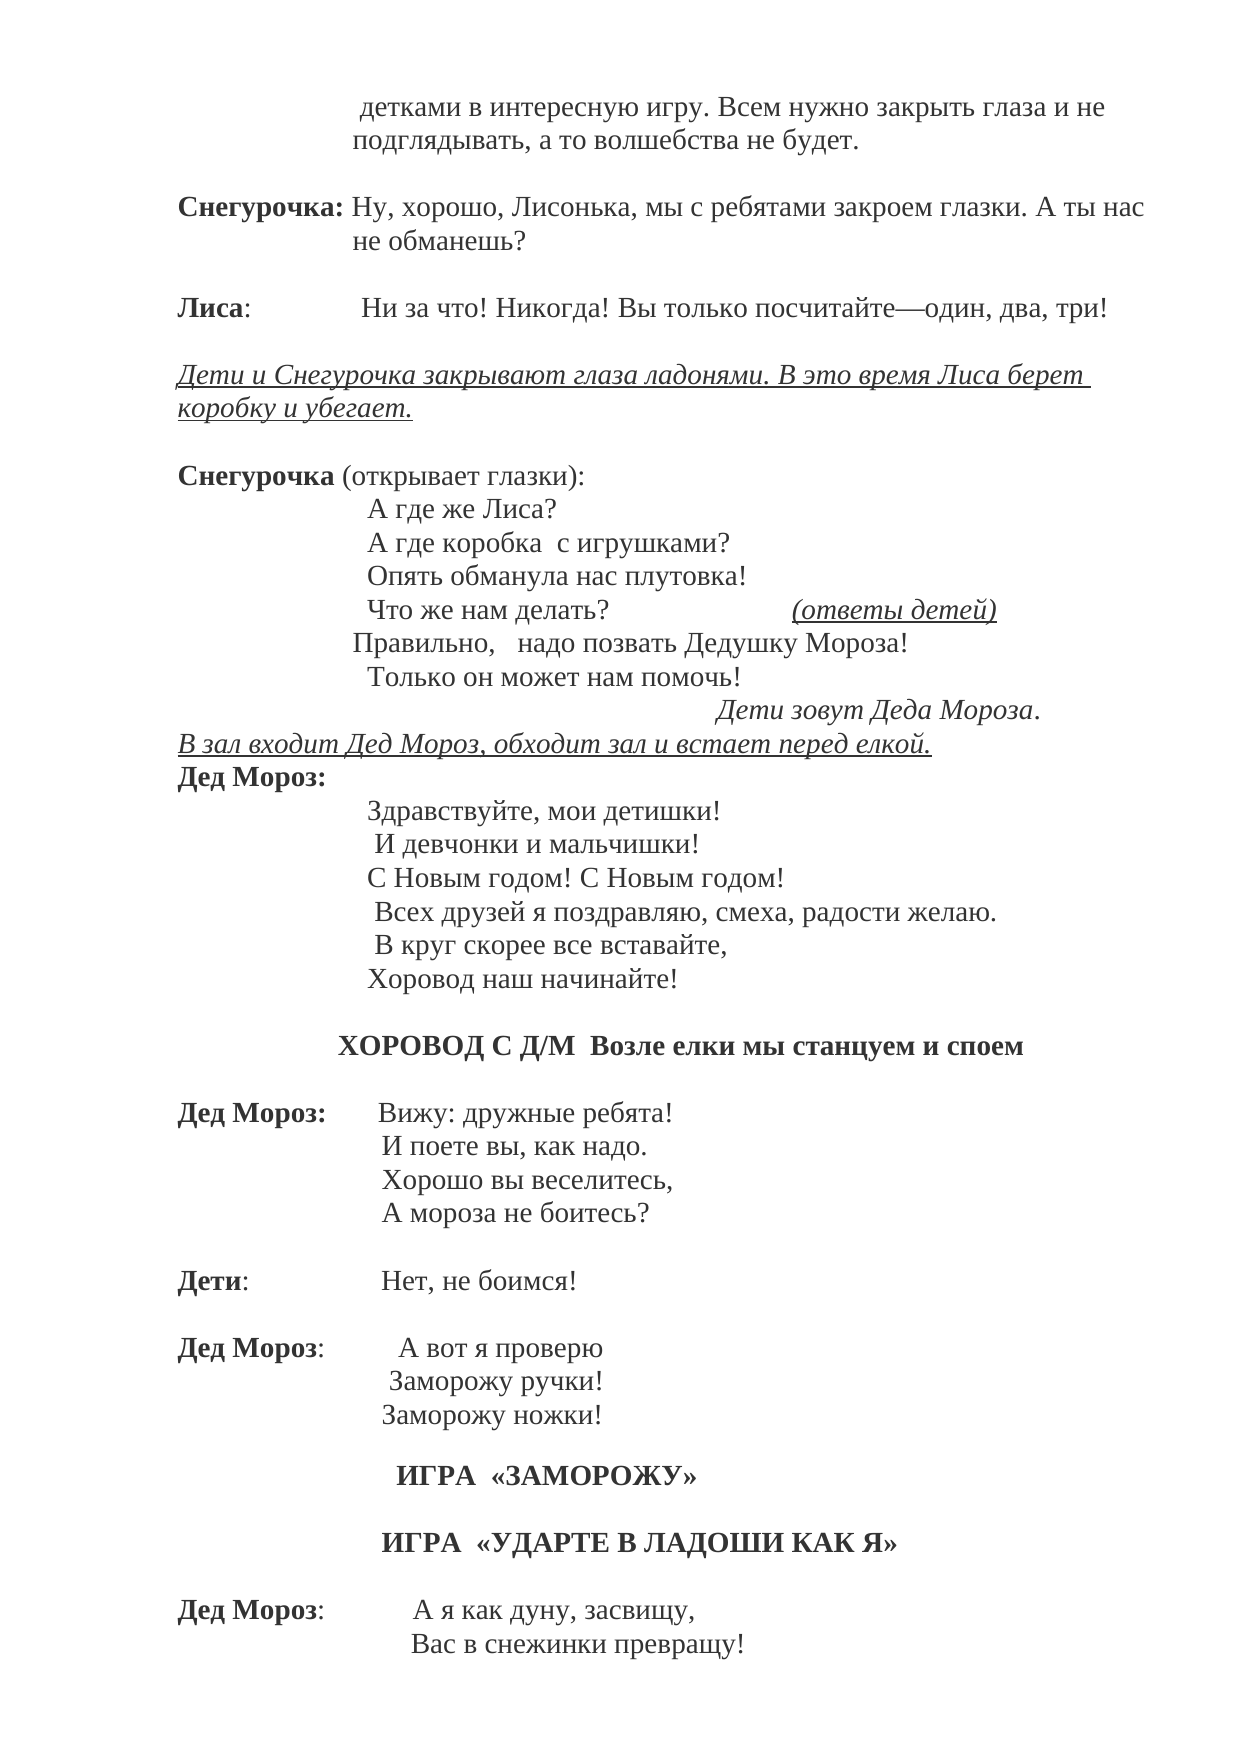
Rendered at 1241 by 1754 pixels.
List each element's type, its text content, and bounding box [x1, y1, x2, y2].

text Дед Мороз: А вот я проверю Заморожу ручки! Заморожу ножки! [177, 1296, 1152, 1430]
text Лиса: Ни за что! Никогда! Вы только посчитайте—один, два, три! [177, 256, 1152, 323]
text ИГРА «УДАРТЕ В ЛАДОШИ КАК Я» [177, 1492, 1152, 1559]
text ХОРОВОД С Д/М Возле елки мы станцуем и споем [177, 994, 1152, 1061]
text Снегурочка: Ну, хорошо, Лисонька, мы с ребятами закроем глазки. А ты нас [177, 156, 1152, 223]
text Дети: Нет, не боимся! [177, 1229, 1152, 1296]
text Снегурочка (открывает глазки): А где же Лиса? А где коробка с игрушками? Опять обманула нас плутовка! Что же нам делать? (ответы детей) Правильно, надо позвать Дедушку Мороза! Только он может нам помочь! Дети зовут Деда Мороза. В зал входит Дед Мороз, обходит зал и встает перед елкой. Дед Мороз: Здравствуйте, мои детишки! И девчонки и мальчишки! С Новым годом! С Новым годом! Всех друзей я поздравляю, смеха, радости желаю. В круг скорее все вставайте, Хоровод наш начинайте! [177, 424, 1152, 994]
text Дед Мороз: Вижу: дружные ребята! И поете вы, как надо. Хорошо вы веселитесь, А мороза не боитесь? [177, 1061, 1152, 1229]
text не обманешь? [177, 223, 1152, 256]
text детками в интересную игру. Всем нужно закрыть глаза и не [177, 89, 1152, 122]
text Дети и Снегурочка закрывают глаза ладонями. В это время Лиса берет коробку и убегает. [177, 323, 1152, 424]
text Дед Мороз: А я как дуну, засвищу, Вас в снежинки превращу! [177, 1559, 1152, 1659]
text подглядывать, а то волшебства не будет. [177, 122, 1152, 156]
text ИГРА «ЗАМОРОЖУ» [177, 1458, 1152, 1492]
